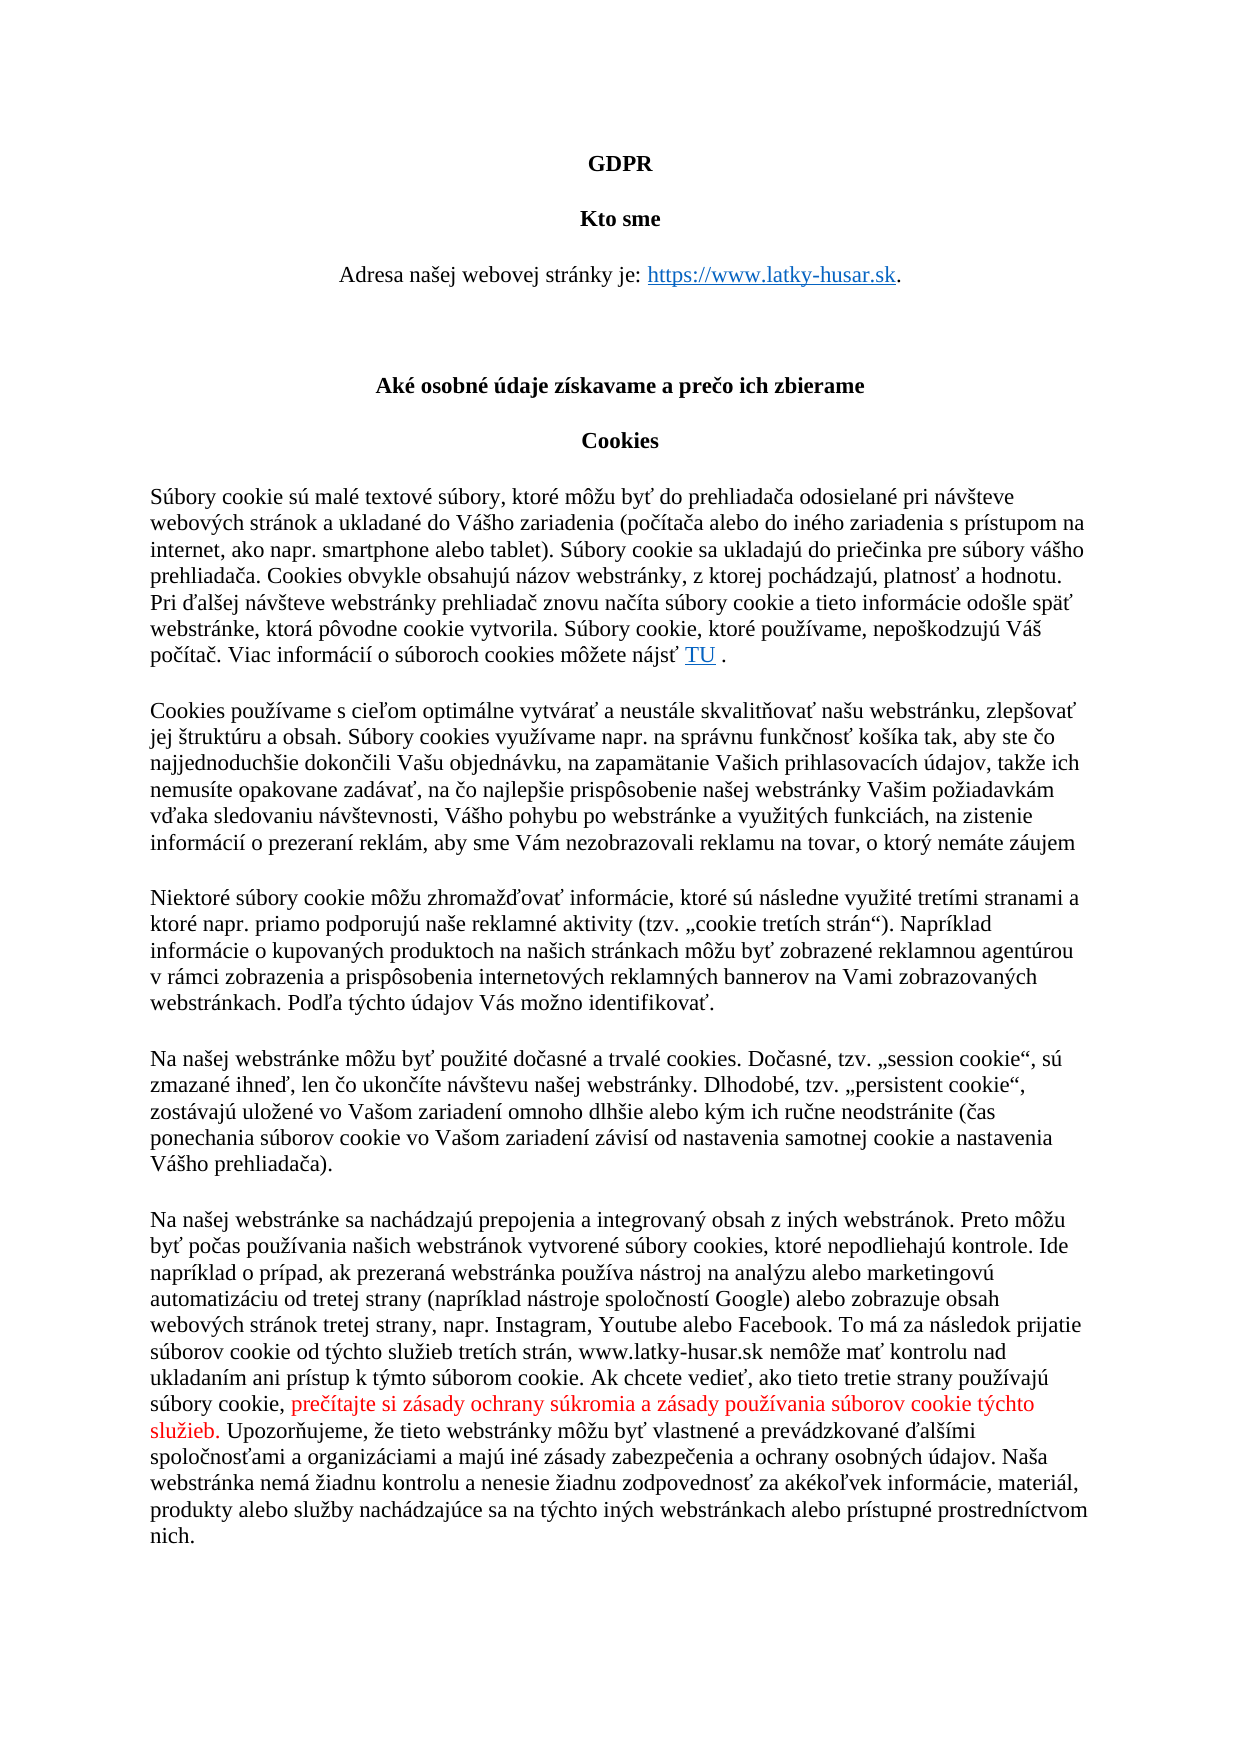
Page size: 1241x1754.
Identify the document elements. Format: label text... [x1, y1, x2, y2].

text Súbory cookie sú malé textové súbory, ktoré môžu byť do prehliadača odosielané pri návšteve webových stránok a ukladané do Vášho zariadenia (počítača alebo do iného zariadenia s prístupom na internet, ako napr. smartphone alebo tablet). Súbory cookie sa ukladajú do priečinka pre súbory vášho prehliadača. Cookies obvykle obsahujú názov webstránky, z ktorej pochádzajú, platnosť a hodnotu. Pri ďalšej návšteve webstránky prehliadač znovu načíta súbory cookie a tieto informácie odošle späť webstránke, ktorá pôvodne cookie vytvorila. Súbory cookie, ktoré používame, nepoškodzujú Váš počítač. Viac informácií o súboroch cookies môžete nájsť TU . [150, 483, 1090, 668]
text Cookies používame s cieľom optimálne vytvárať a neustále skvalitňovať našu webstránku, zlepšovať jej štruktúru a obsah. Súbory cookies využívame napr. na správnu funkčnosť košíka tak, aby ste čo najjednoduchšie dokončili Vašu objednávku, na zapamätanie Vašich prihlasovacích údajov, takže ich nemusíte opakovane zadávať, na čo najlepšie prispôsobenie našej webstránky Vašim požiadavkám vďaka sledovaniu návštevnosti, Vášho pohybu po webstránke a využitých funkciách, na zistenie informácií o prezeraní reklám, aby sme Vám nezobrazovali reklamu na tovar, o ktorý nemáte záujem [150, 697, 1090, 855]
text GDPR [150, 150, 1090, 176]
text Na našej webstránke môžu byť použité dočasné a trvalé cookies. Dočasné, tzv. „session cookie“, sú zmazané ihneď, len čo ukončíte návštevu našej webstránky. Dlhodobé, tzv. „persistent cookie“, zostávajú uložené vo Vašom zariadení omnoho dlhšie alebo kým ich ručne neodstránite (čas ponechania súborov cookie vo Vašom zariadení závisí od nastavenia samotnej cookie a nastavenia Vášho prehliadača). [150, 1045, 1090, 1177]
text Kto sme [150, 206, 1090, 232]
text Niektoré súbory cookie môžu zhromažďovať informácie, ktoré sú následne využité tretími stranami a ktoré napr. priamo podporujú naše reklamné aktivity (tzv. „cookie tretích strán“). Napríklad informácie o kupovaných produktoch na našich stránkach môžu byť zobrazené reklamnou agentúrou v rámci zobrazenia a prispôsobenia internetových reklamných bannerov na Vami zobrazovaných webstránkach. Podľa týchto údajov Vás možno identifikovať. [150, 884, 1090, 1016]
text Na našej webstránke sa nachádzajú prepojenia a integrovaný obsah z iných webstránok. Preto môžu byť počas používania našich webstránok vytvorené súbory cookies, ktoré nepodliehajú kontrole. Ide napríklad o prípad, ak prezeraná webstránka používa nástroj na analýzu alebo marketingovú automatizáciu od tretej strany (napríklad nástroje spoločností Google) alebo zobrazuje obsah webových stránok tretej strany, napr. Instagram, Youtube alebo Facebook. To má za následok prijatie súborov cookie od týchto služieb tretích strán, www.latky-husar.sk nemôže mať kontrolu nad ukladaním ani prístup k týmto súborom cookie. Ak chcete vedieť, ako tieto tretie strany používajú súbory cookie, prečítajte si zásady ochrany súkromia a zásady používania súborov cookie týchto služieb. Upozorňujeme, že tieto webstránky môžu byť vlastnené a prevádzkované ďalšími spoločnosťami a organizáciami a majú iné zásady zabezpečenia a ochrany osobných údajov. Naša webstránka nemá žiadnu kontrolu a nenesie žiadnu zodpovednosť za akékoľvek informácie, materiál, produkty alebo služby nachádzajúce sa na týchto iných webstránkach alebo prístupné prostredníctvom nich. [150, 1206, 1090, 1548]
text Cookies [150, 428, 1090, 454]
text Adresa našej webovej stránky je: https://www.latky-husar.sk. [150, 261, 1090, 287]
text Aké osobné údaje získavame a prečo ich zbierame [150, 372, 1090, 398]
